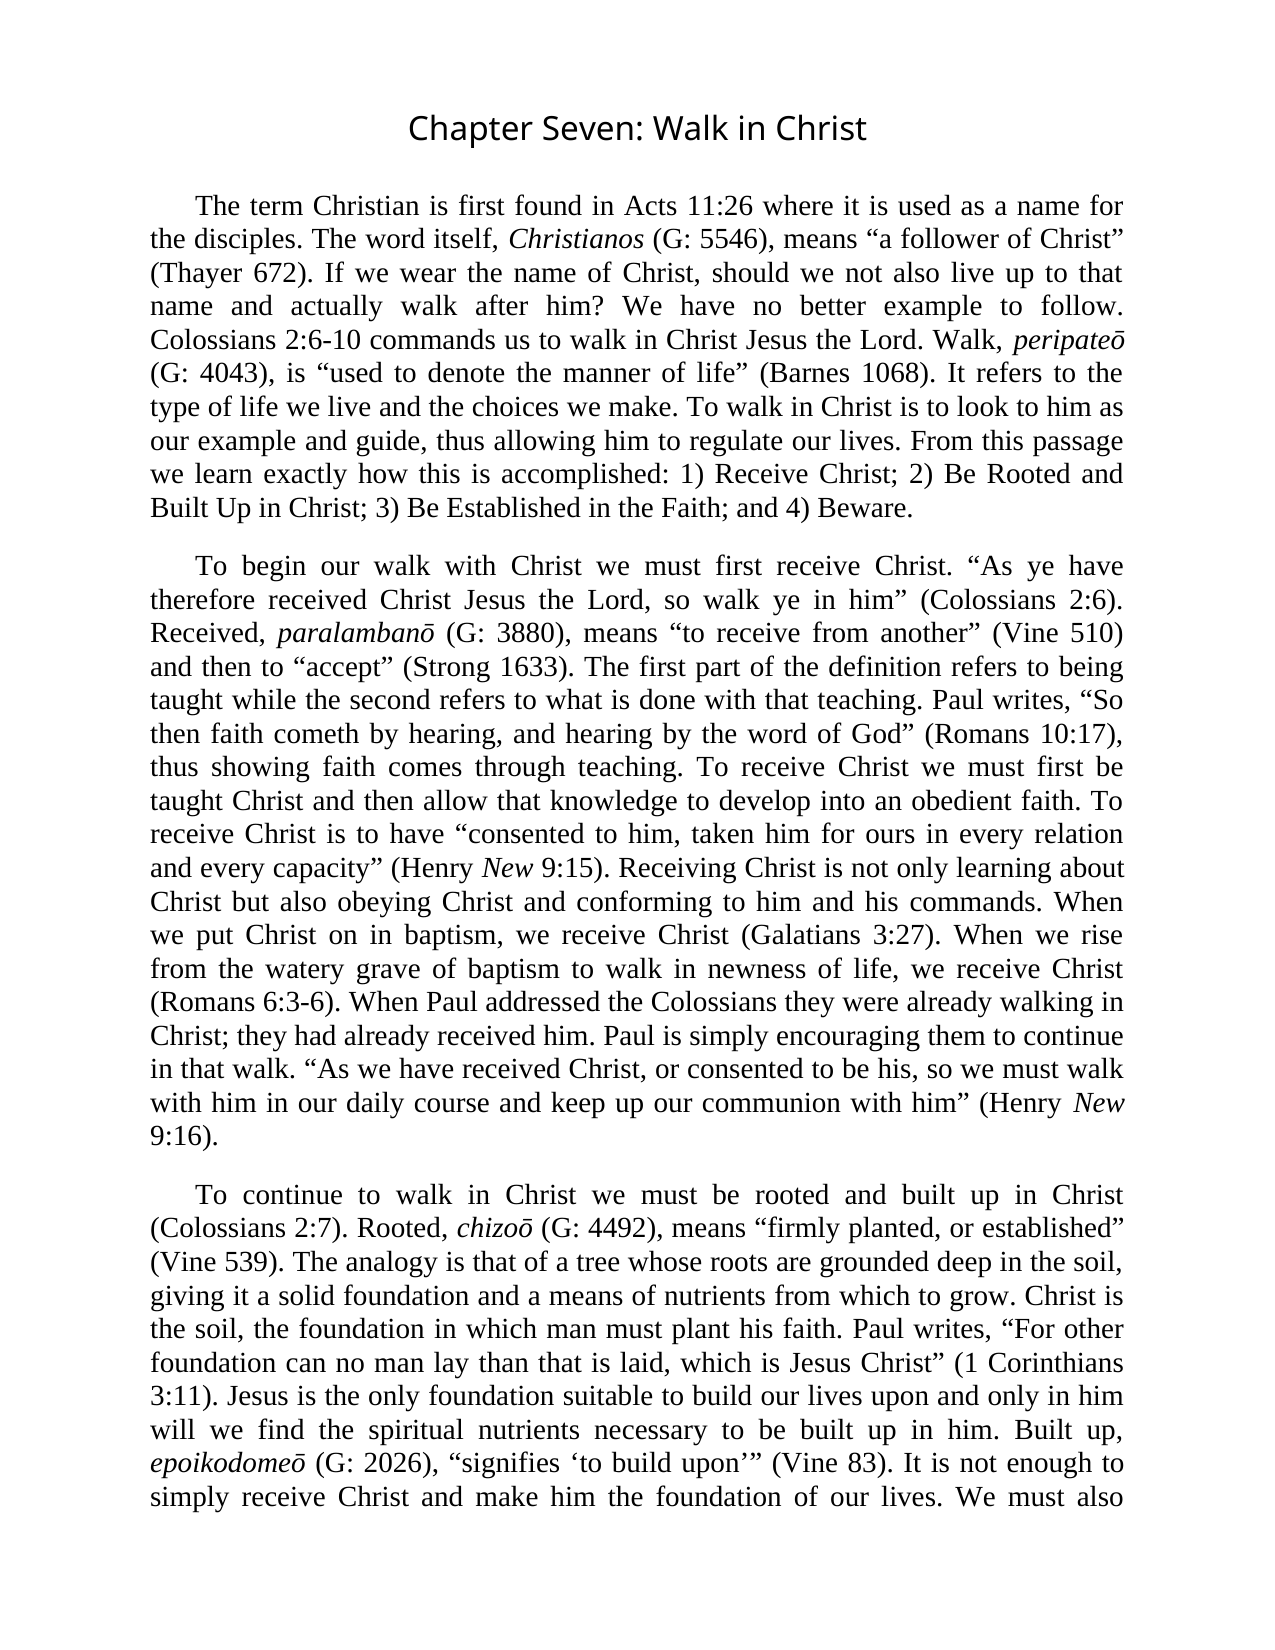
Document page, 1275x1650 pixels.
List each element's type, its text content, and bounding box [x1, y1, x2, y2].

text Chapter Seven: Walk in Christ [150, 105, 1125, 150]
text The term Christian is first found in Acts 11:26 where it is used as a name for the disciples. The word itself, Christianos (G: 5546), means “a follower of Christ” (Thayer 672). If we wear the name of Christ, should we not also live up to that name and actually walk after him? We have no better example to follow. Colossians 2:6-10 commands us to walk in Christ Jesus the Lord. Walk, peripateō (G: 4043), is “used to denote the manner of life” (Barnes 1068). It refers to the type of life we live and the choices we make. To walk in Christ is to look to him as our example and guide, thus allowing him to regulate our lives. From this passage we learn exactly how this is accomplished: 1) Receive Christ; 2) Be Rooted and Built Up in Christ; 3) Be Established in the Faith; and 4) Beware. [150, 188, 1125, 523]
text To begin our walk with Christ we must first receive Christ. “As ye have therefore received Christ Jesus the Lord, so walk ye in him” (Colossians 2:6). Received, paralambanō (G: 3880), means “to receive from another” (Vine 510) and then to “accept” (Strong 1633). The first part of the definition refers to being taught while the second refers to what is done with that teaching. Paul writes, “So then faith cometh by hearing, and hearing by the word of God” (Romans 10:17), thus showing faith comes through teaching. To receive Christ we must first be taught Christ and then allow that knowledge to develop into an obedient faith. To receive Christ is to have “consented to him, taken him for ours in every relation and every capacity” (Henry New 9:15). Receiving Christ is not only learning about Christ but also obeying Christ and conforming to him and his commands. When we put Christ on in baptism, we receive Christ (Galatians 3:27). When we rise from the watery grave of baptism to walk in newness of life, we receive Christ (Romans 6:3-6). When Paul addressed the Colossians they were already walking in Christ; they had already received him. Paul is simply encouraging them to continue in that walk. “As we have received Christ, or consented to be his, so we must walk with him in our daily course and keep up our communion with him” (Henry New 9:16). [150, 548, 1125, 1152]
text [150, 1177, 1125, 1512]
